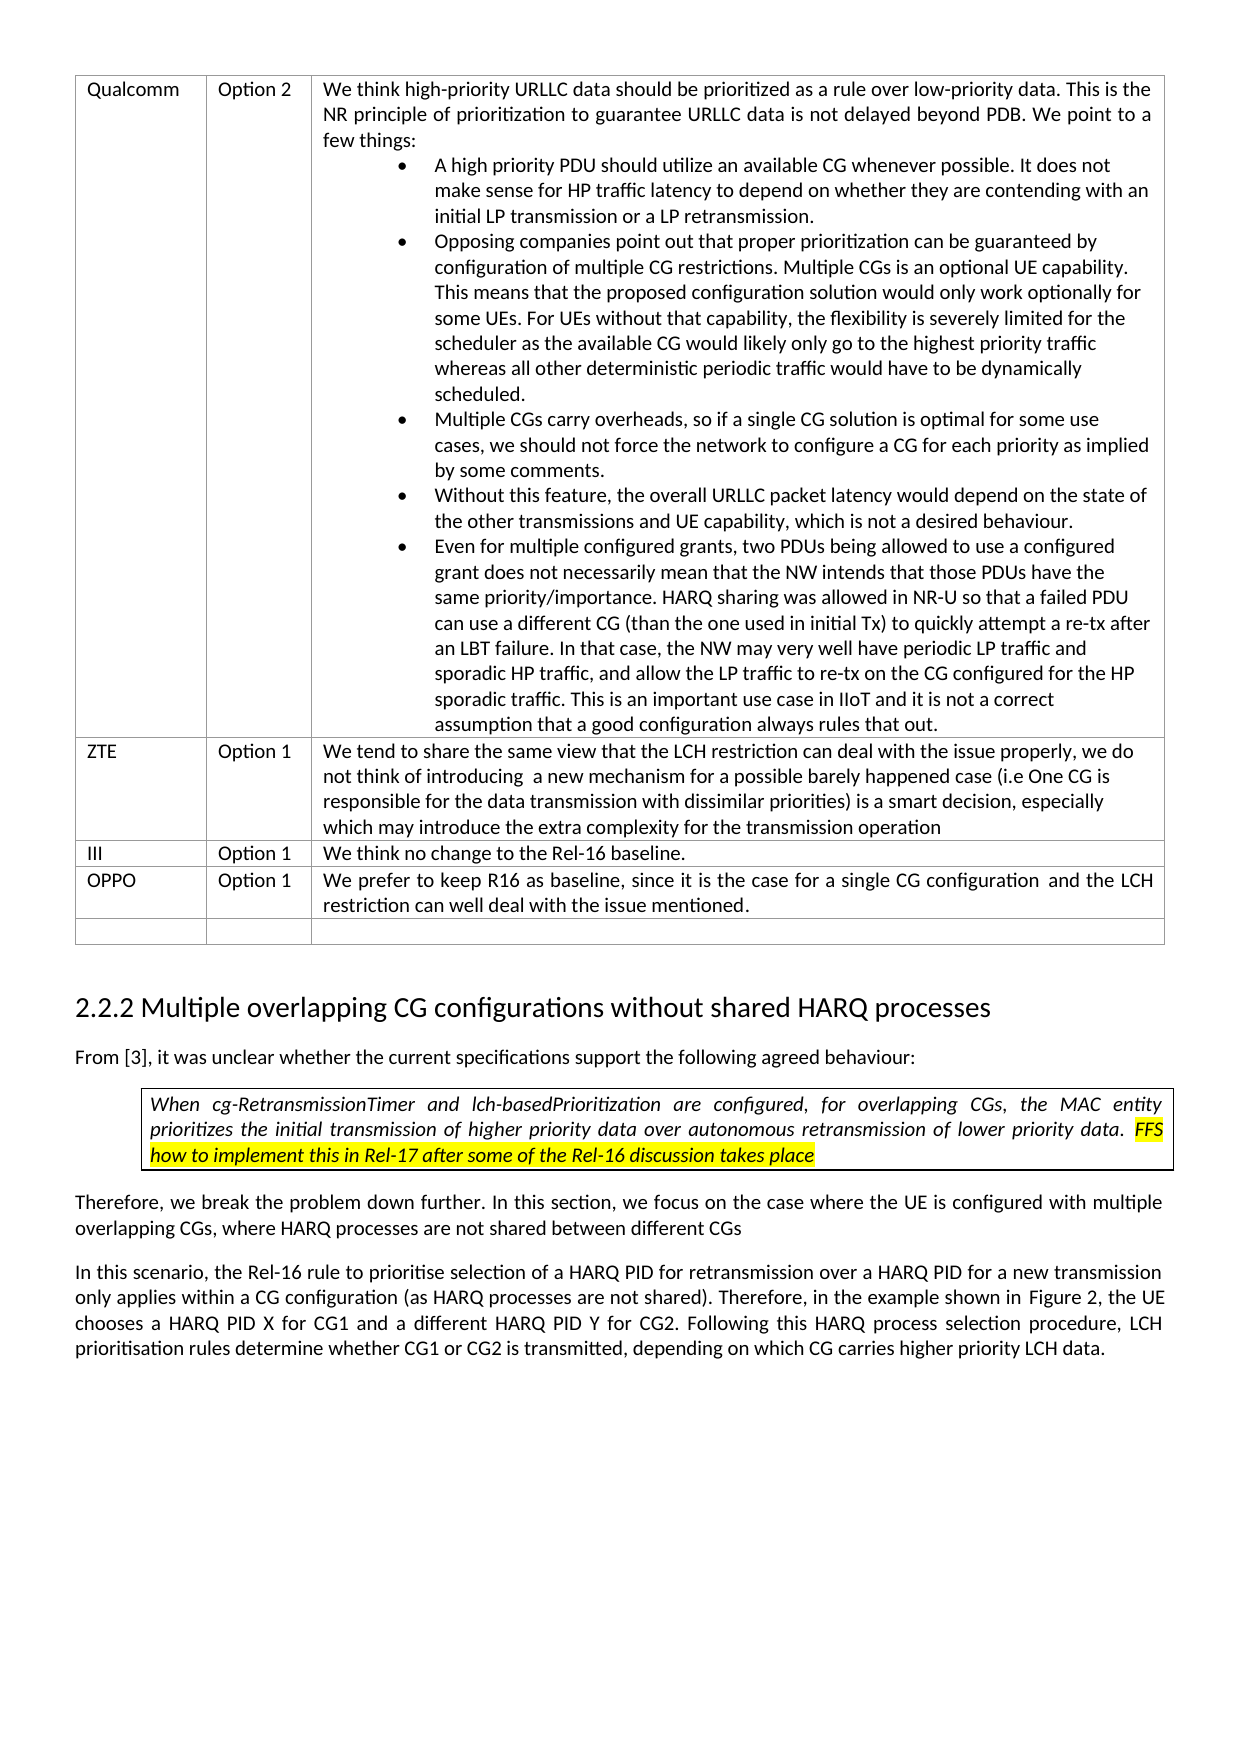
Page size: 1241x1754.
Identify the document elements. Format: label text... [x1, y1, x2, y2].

table_cell [76, 919, 206, 944]
table_cell Option 1 [207, 867, 311, 918]
table_cell Option 1 [207, 841, 311, 866]
table_cell We think high-priority URLLC data should be prioritized as a rule over low-priority data. This is the NR principle of prioritization to guarantee URLLC data is not delayed beyond PDB. We point to a few things: A high priority PDU should utilize an available CG whenever possible. It does not make sense for HP traffic latency to depend on whether they are contending with an initial LP transmission or a LP retransmission. Opposing companies point out that proper prioritization can be guaranteed by configuration of multiple CG restrictions. Multiple CGs is an optional UE capability. This means that the proposed configuration solution would only work optionally for some UEs. For UEs without that capability, the flexibility is severely limited for the scheduler as the available CG would likely only go to the highest priority traffic whereas all other deterministic periodic traffic would have to be dynamically scheduled. Multiple CGs carry overheads, so if a single CG solution is optimal for some use cases, we should not force the network to configure a CG for each priority as implied by some comments. Without this feature, the overall URLLC packet latency would depend on the state of the other transmissions and UE capability, which is not a desired behaviour. Even for multiple configured grants, two PDUs being allowed to use a configured grant does not necessarily mean that the NW intends that those PDUs have the same priority/importance. HARQ sharing was allowed in NR-U so that a failed PDU can use a different CG (than the one used in initial Tx) to quickly attempt a re-tx after an LBT failure. In that case, the NW may very well have periodic LP traffic and sporadic HP traffic, and allow the LP traffic to re-tx on the CG configured for the HP sporadic traffic. This is an important use case in IIoT and it is not a correct assumption that a good configuration always rules that out. [312, 76, 1164, 737]
subtitle 2.2.2 Multiple overlapping CG configurations without shared HARQ processes [75, 989, 1165, 1025]
table_cell We think no change to the Rel-16 baseline. [312, 841, 1164, 866]
table_cell We prefer to keep R16 as baseline, since it is the case for a single CG configuration and the LCH restriction can well deal with the issue mentioned. [312, 867, 1164, 918]
table_cell ZTE [76, 738, 206, 839]
table_cell [207, 919, 311, 944]
table_cell We tend to share the same view that the LCH restriction can deal with the issue properly, we do not think of introducing a new mechanism for a possible barely happened case (i.e One CG is responsible for the data transmission with dissimilar priorities) is a smart decision, especially which may introduce the extra complexity for the transmission operation [312, 738, 1164, 839]
table_cell Option 2 [207, 76, 311, 737]
text Therefore, we break the problem down further. In this section, we focus on the case where the UE is configured with multiple overlapping CGs, where HARQ processes are not shared between different CGs [75, 1189, 1165, 1240]
table_cell Qualcomm [76, 76, 206, 737]
text When cg-RetransmissionTimer and lch-basedPrioritization are configured, for overlapping CGs, the MAC entity prioritizes the initial transmission of higher priority data over autonomous retransmission of lower priority data. FFS how to implement this in Rel-17 after some of the Rel-16 discussion takes place [142, 1089, 1173, 1169]
text In this scenario, the Rel-16 rule to prioritise selection of a HARQ PID for retransmission over a HARQ PID for a new transmission only applies within a CG configuration (as HARQ processes are not shared). Therefore, in the example shown in Figure 2, the UE chooses a HARQ PID X for CG1 and a different HARQ PID Y for CG2. Following this HARQ process selection procedure, LCH prioritisation rules determine whether CG1 or CG2 is transmitted, depending on which CG carries higher priority LCH data. [75, 1259, 1165, 1361]
table_cell Option 1 [207, 738, 311, 839]
table_cell OPPO [76, 867, 206, 918]
table_cell III [76, 841, 206, 866]
table_cell [312, 919, 1164, 944]
text From [3], it was unclear whether the current specifications support the following agreed behaviour: [75, 1044, 1165, 1069]
